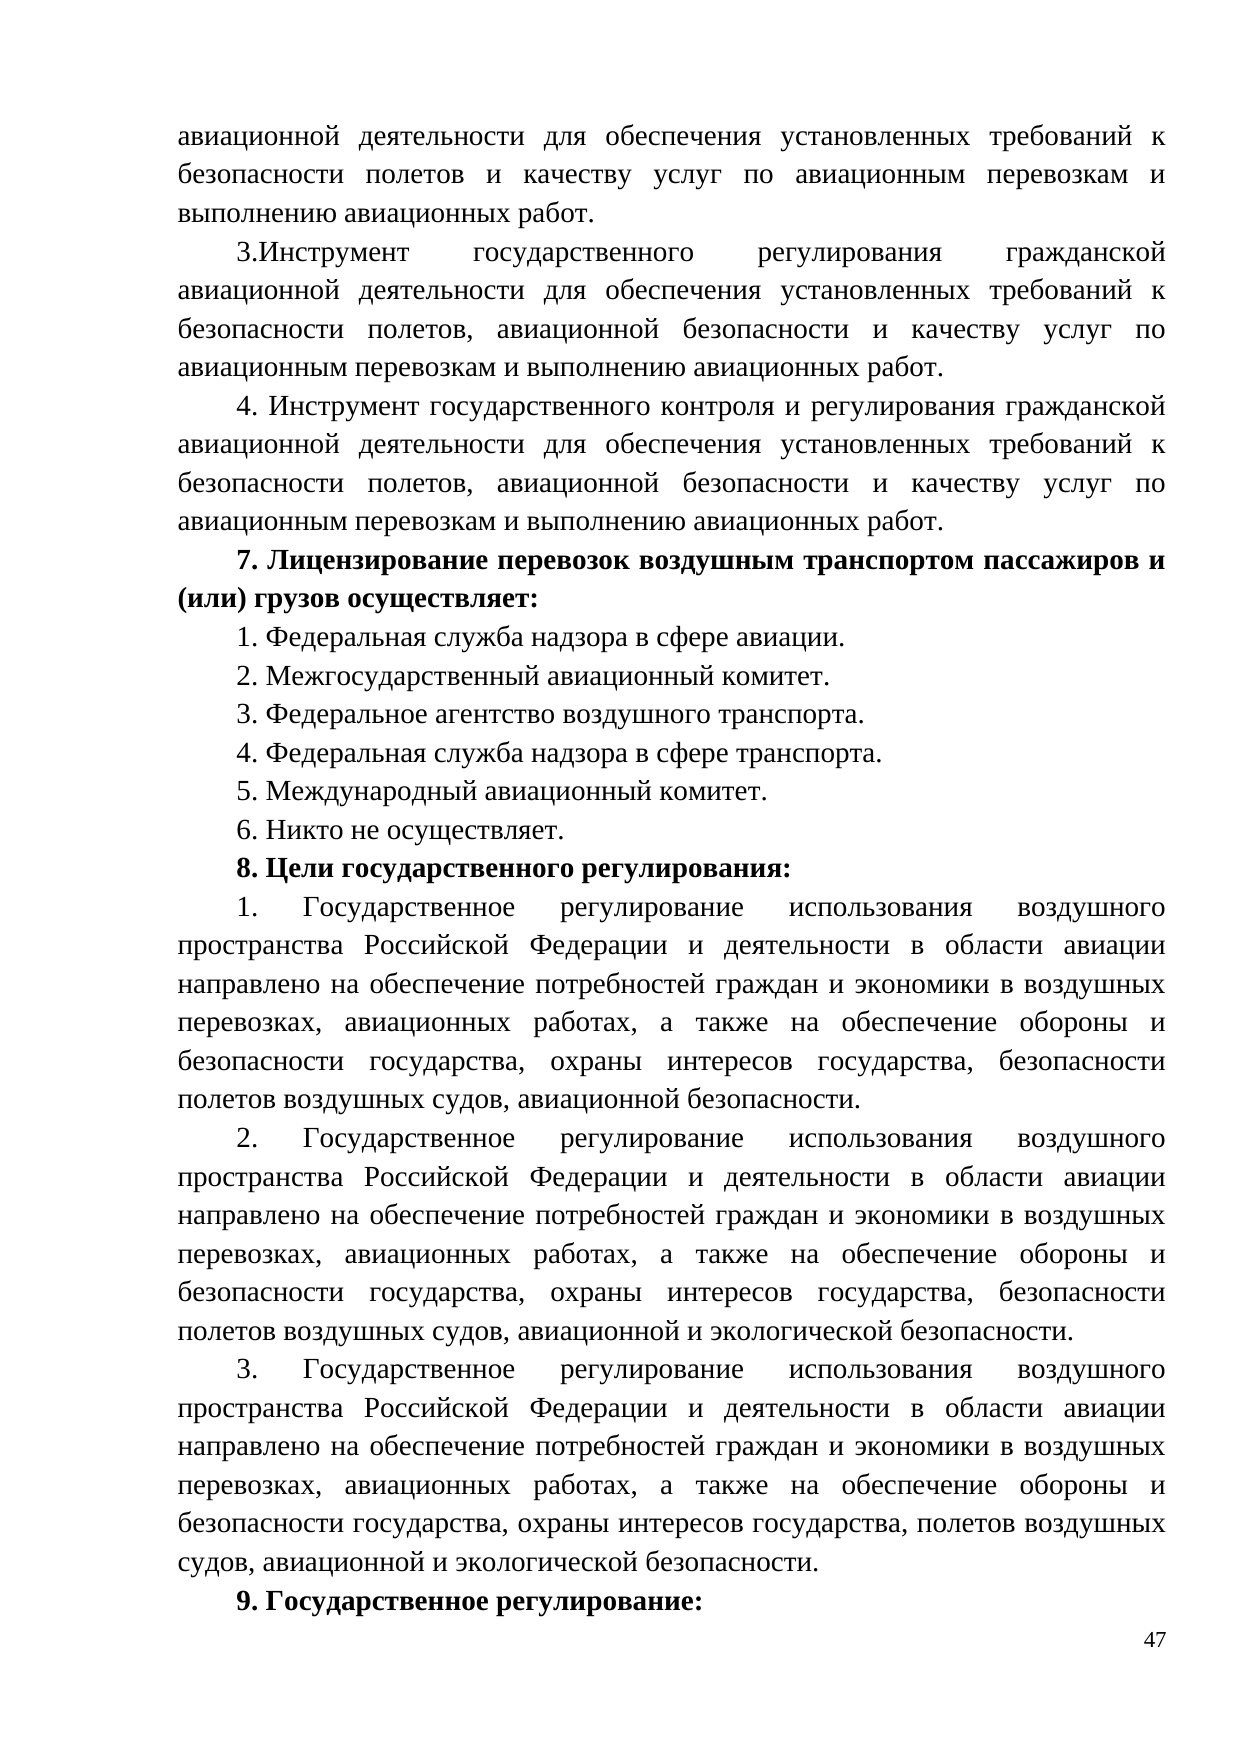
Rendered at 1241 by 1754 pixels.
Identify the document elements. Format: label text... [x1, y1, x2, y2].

text 8. Цели государственного регулирования: [177, 850, 1166, 884]
text 1. Федеральная служба надзора в сфере авиации. [177, 619, 1166, 653]
text 1. Государственное регулирование использования воздушного пространства Российской Федерации и деятельности в области авиации направлено на обеспечение потребностей граждан и экономики в воздушных перевозках, авиационных работах, а также на обеспечение обороны и безопасности государства, охраны интересов государства, безопасности полетов воздушных судов, авиационной безопасности. [177, 889, 1166, 1115]
text 3. Федеральное агентство воздушного транспорта. [177, 696, 1166, 730]
text 4. Федеральная служба надзора в сфере транспорта. [177, 735, 1166, 768]
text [177, 118, 1166, 229]
text 3.Инструмент государственного регулирования гражданской авиационной деятельности для обеспечения установленных требований к безопасности полетов, авиационной безопасности и качеству услуг по авиационным перевозкам и выполнению авиационных работ. [177, 234, 1166, 383]
text 3. Государственное регулирование использования воздушного пространства Российской Федерации и деятельности в области авиации направлено на обеспечение потребностей граждан и экономики в воздушных перевозках, авиационных работах, а также на обеспечение обороны и безопасности государства, охраны интересов государства, полетов воздушных судов, авиационной и экологической безопасности. [177, 1351, 1166, 1578]
text 2. Межгосударственный авиационный комитет. [177, 658, 1166, 691]
text 9. Государственное регулирование: [177, 1583, 1166, 1616]
text 5. Международный авиационный комитет. [177, 773, 1166, 807]
text 4. Инструмент государственного контроля и регулирования гражданской авиационной деятельности для обеспечения установленных требований к безопасности полетов, авиационной безопасности и качеству услуг по авиационным перевозкам и выполнению авиационных работ. [177, 388, 1166, 537]
text 2. Государственное регулирование использования воздушного пространства Российской Федерации и деятельности в области авиации направлено на обеспечение потребностей граждан и экономики в воздушных перевозках, авиационных работах, а также на обеспечение обороны и безопасности государства, охраны интересов государства, безопасности полетов воздушных судов, авиационной и экологической безопасности. [177, 1120, 1166, 1346]
text 6. Никто не осуществляет. [177, 812, 1166, 845]
text 7. Лицензирование перевозок воздушным транспортом пассажиров и (или) грузов осуществляет: [177, 542, 1166, 614]
